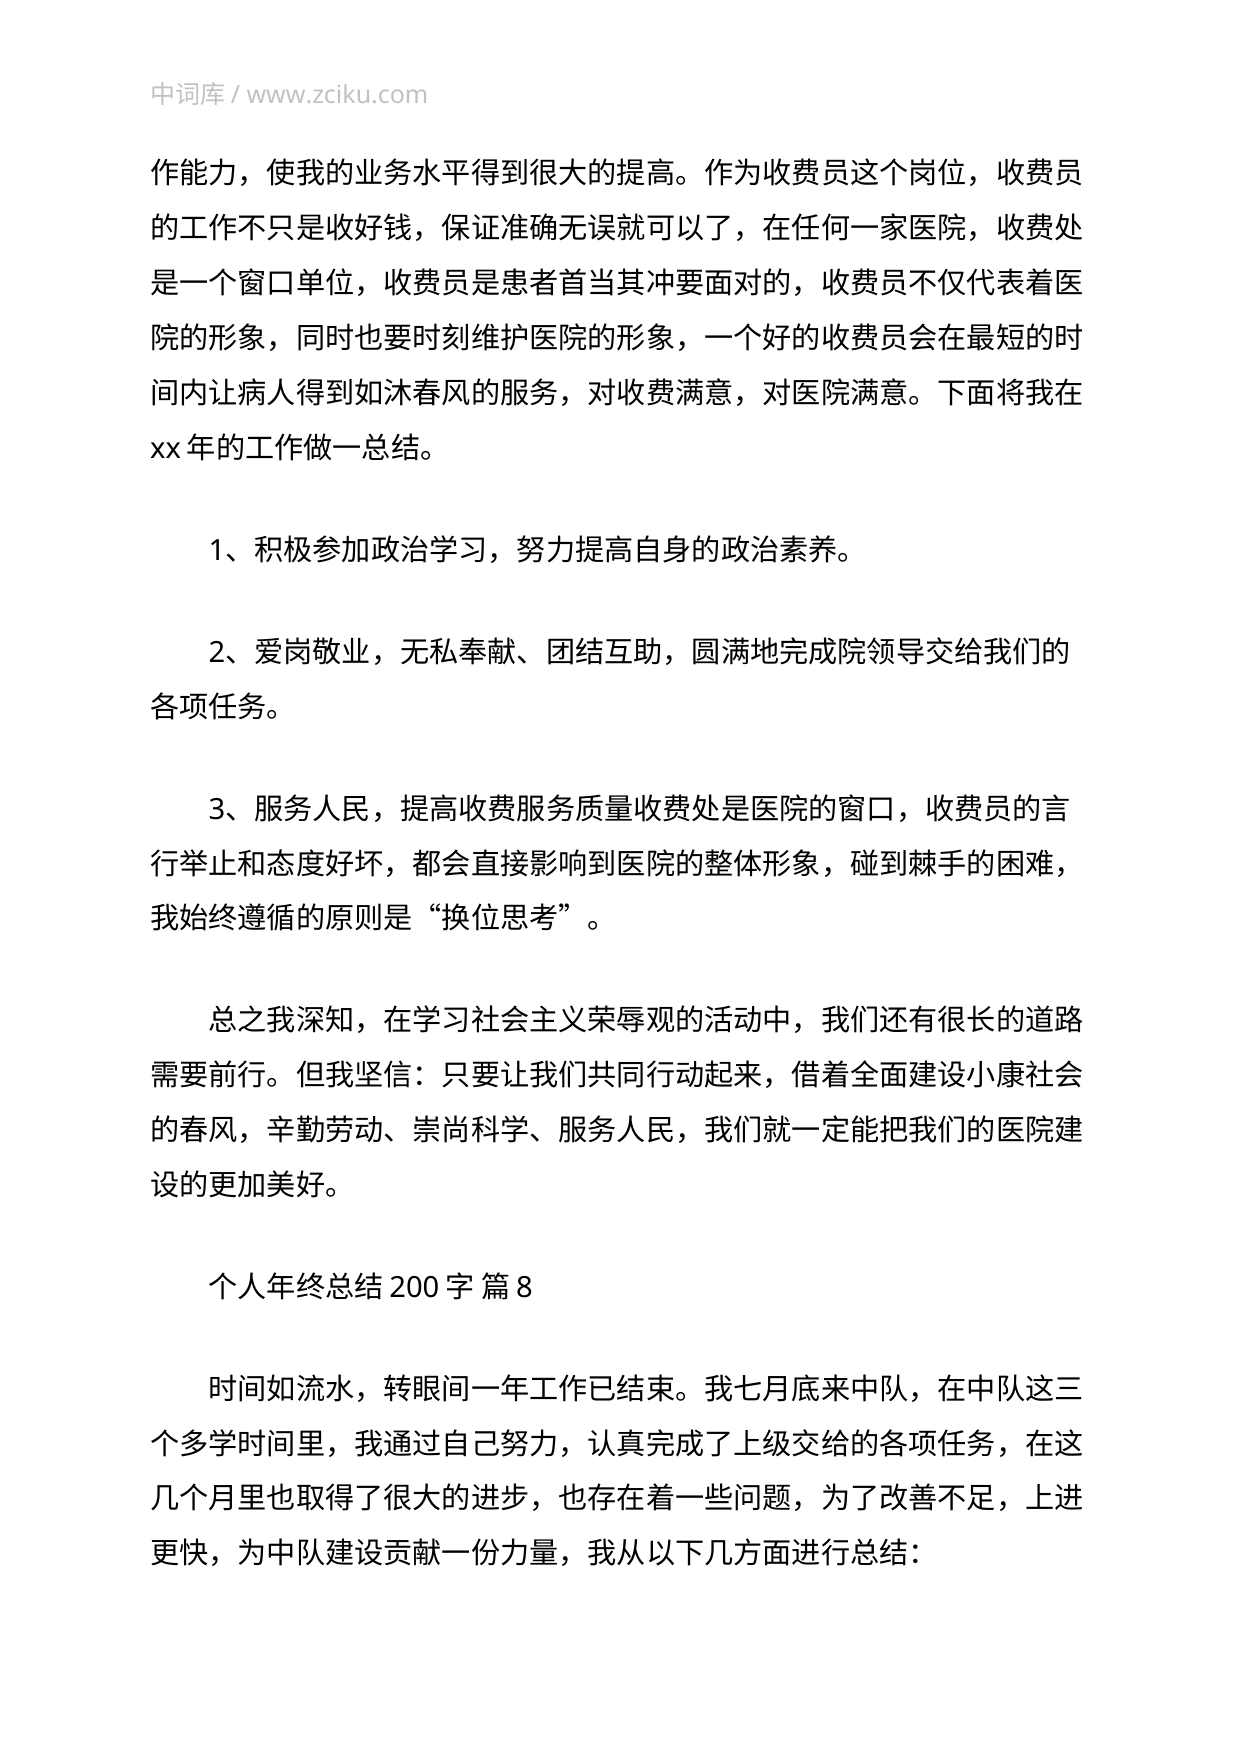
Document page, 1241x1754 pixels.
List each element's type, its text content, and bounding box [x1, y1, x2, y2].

text 1、积极参加政治学习，努力提高自身的政治素养。 [150, 526, 1090, 569]
text 总之我深知，在学习社会主义荣辱观的活动中，我们还有很长的道路需要前行。但我坚信：只要让我们共同行动起来，借着全面建设小康社会的春风，辛勤劳动、崇尚科学、服务人民，我们就一定能把我们的医院建设的更加美好。 [150, 997, 1090, 1204]
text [150, 150, 1090, 467]
text 时间如流水，转眼间一年工作已结束。我七月底来中队，在中队这三个多学时间里，我通过自己努力，认真完成了上级交给的各项任务，在这几个月里也取得了很大的进步，也存在着一些问题，为了改善不足，上进更快，为中队建设贡献一份力量，我从以下几方面进行总结： [150, 1365, 1090, 1572]
text 个人年终总结200字 篇8 [150, 1263, 1090, 1306]
text 2、爱岗敬业，无私奉献、团结互助，圆满地完成院领导交给我们的各项任务。 [150, 628, 1090, 726]
text 3、服务人民，提高收费服务质量收费处是医院的窗口，收费员的言行举止和态度好坏，都会直接影响到医院的整体形象，碰到棘手的困难，我始终遵循的原则是“换位思考”。 [150, 785, 1090, 937]
